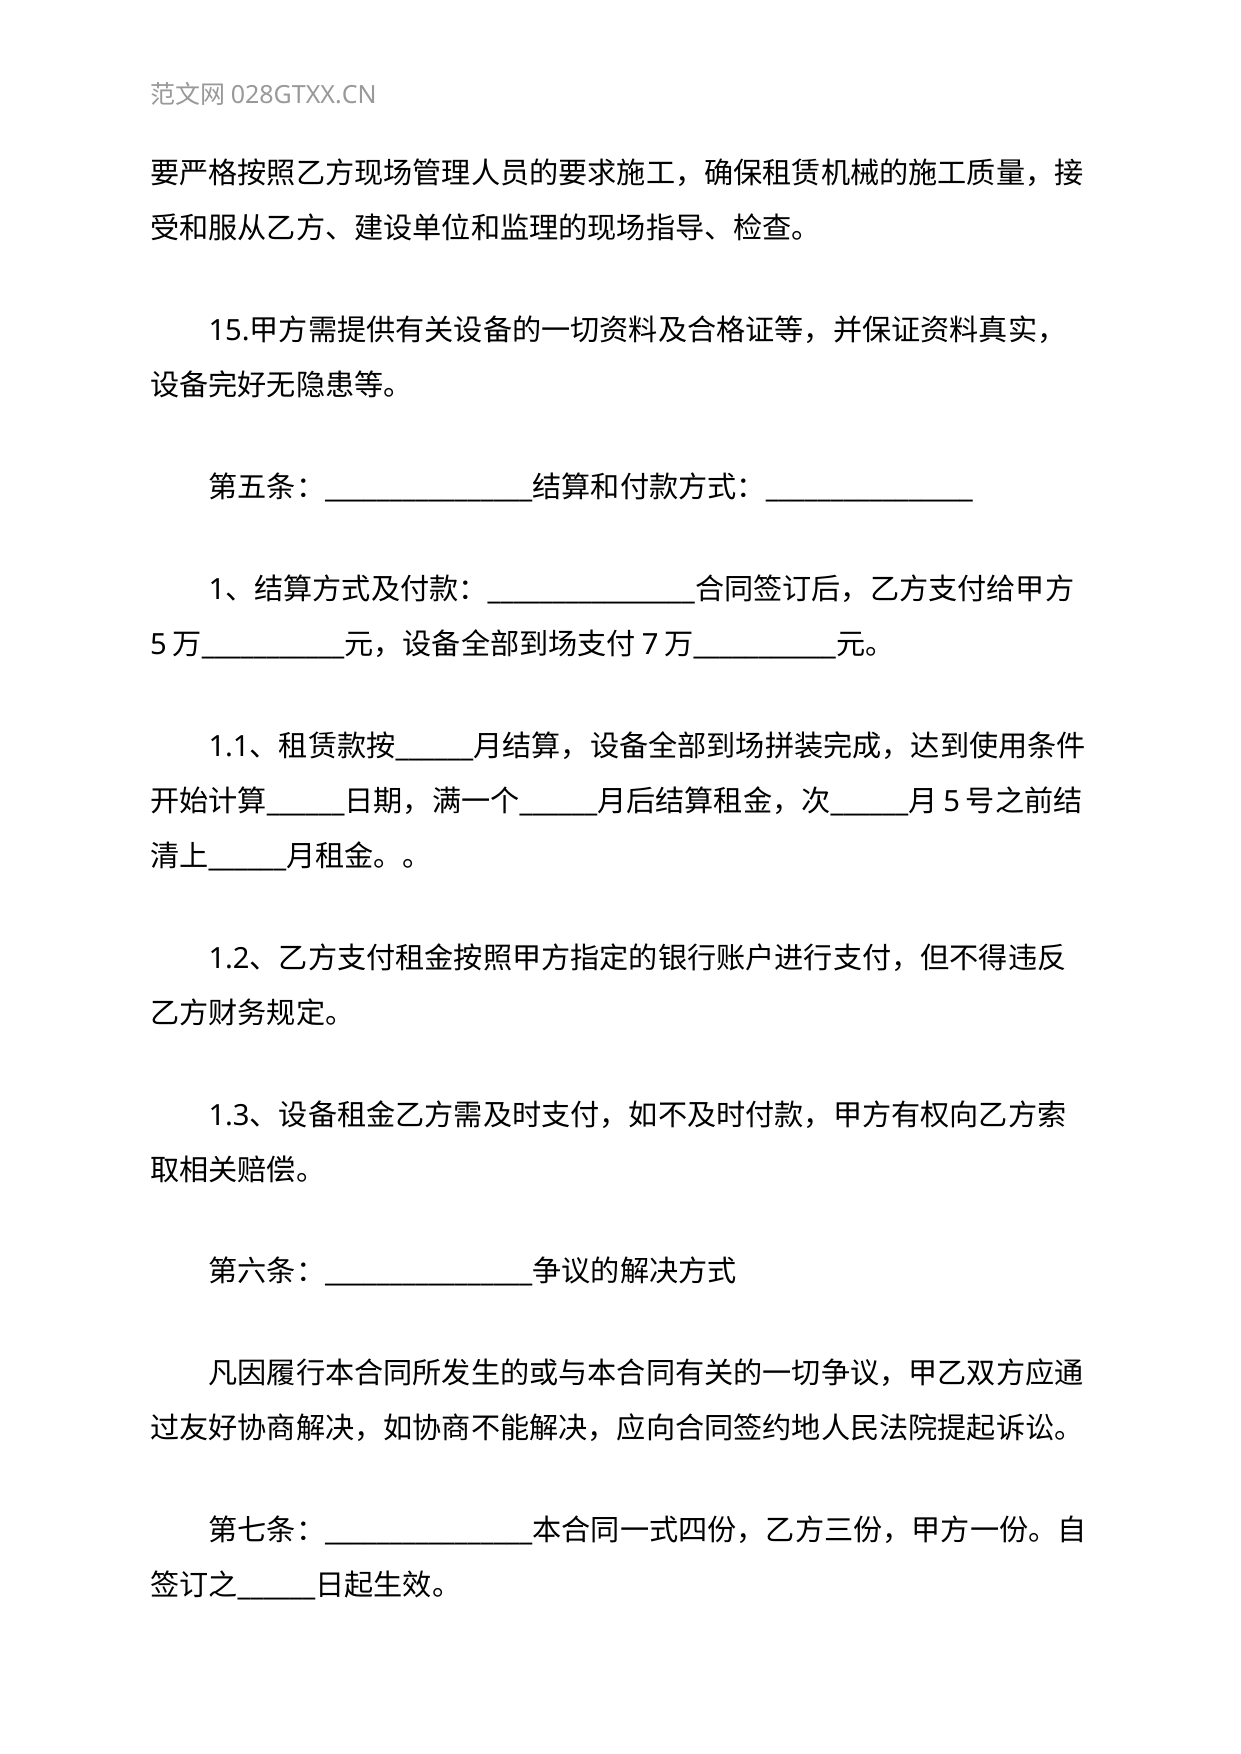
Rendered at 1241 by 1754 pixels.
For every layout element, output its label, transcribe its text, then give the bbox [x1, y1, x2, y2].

text 第五条：________________结算和付款方式：________________ [150, 463, 1090, 506]
text 1.2、乙方支付租金按照甲方指定的银行账户进行支付，但不得违反乙方财务规定。 [150, 934, 1090, 1032]
text 第七条：________________本合同一式四份，乙方三份，甲方一份。自签订之______日起生效。 [150, 1507, 1090, 1604]
text 第六条：________________争议的解决方式 [150, 1248, 1090, 1290]
text 1、结算方式及付款：________________合同签订后，乙方支付给甲方5万___________元，设备全部到场支付7万___________元。 [150, 565, 1090, 663]
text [150, 150, 1090, 247]
text 1.3、设备租金乙方需及时支付，如不及时付款，甲方有权向乙方索取相关赔偿。 [150, 1091, 1090, 1188]
text 15.甲方需提供有关设备的一切资料及合格证等，并保证资料真实，设备完好无隐患等。 [150, 307, 1090, 404]
text 凡因履行本合同所发生的或与本合同有关的一切争议，甲乙双方应通过友好协商解决，如协商不能解决，应向合同签约地人民法院提起诉讼。 [150, 1350, 1090, 1447]
text 1.1、租赁款按______月结算，设备全部到场拼装完成，达到使用条件开始计算______日期，满一个______月后结算租金，次______月5号之前结清上______月租金。。 [150, 722, 1090, 875]
